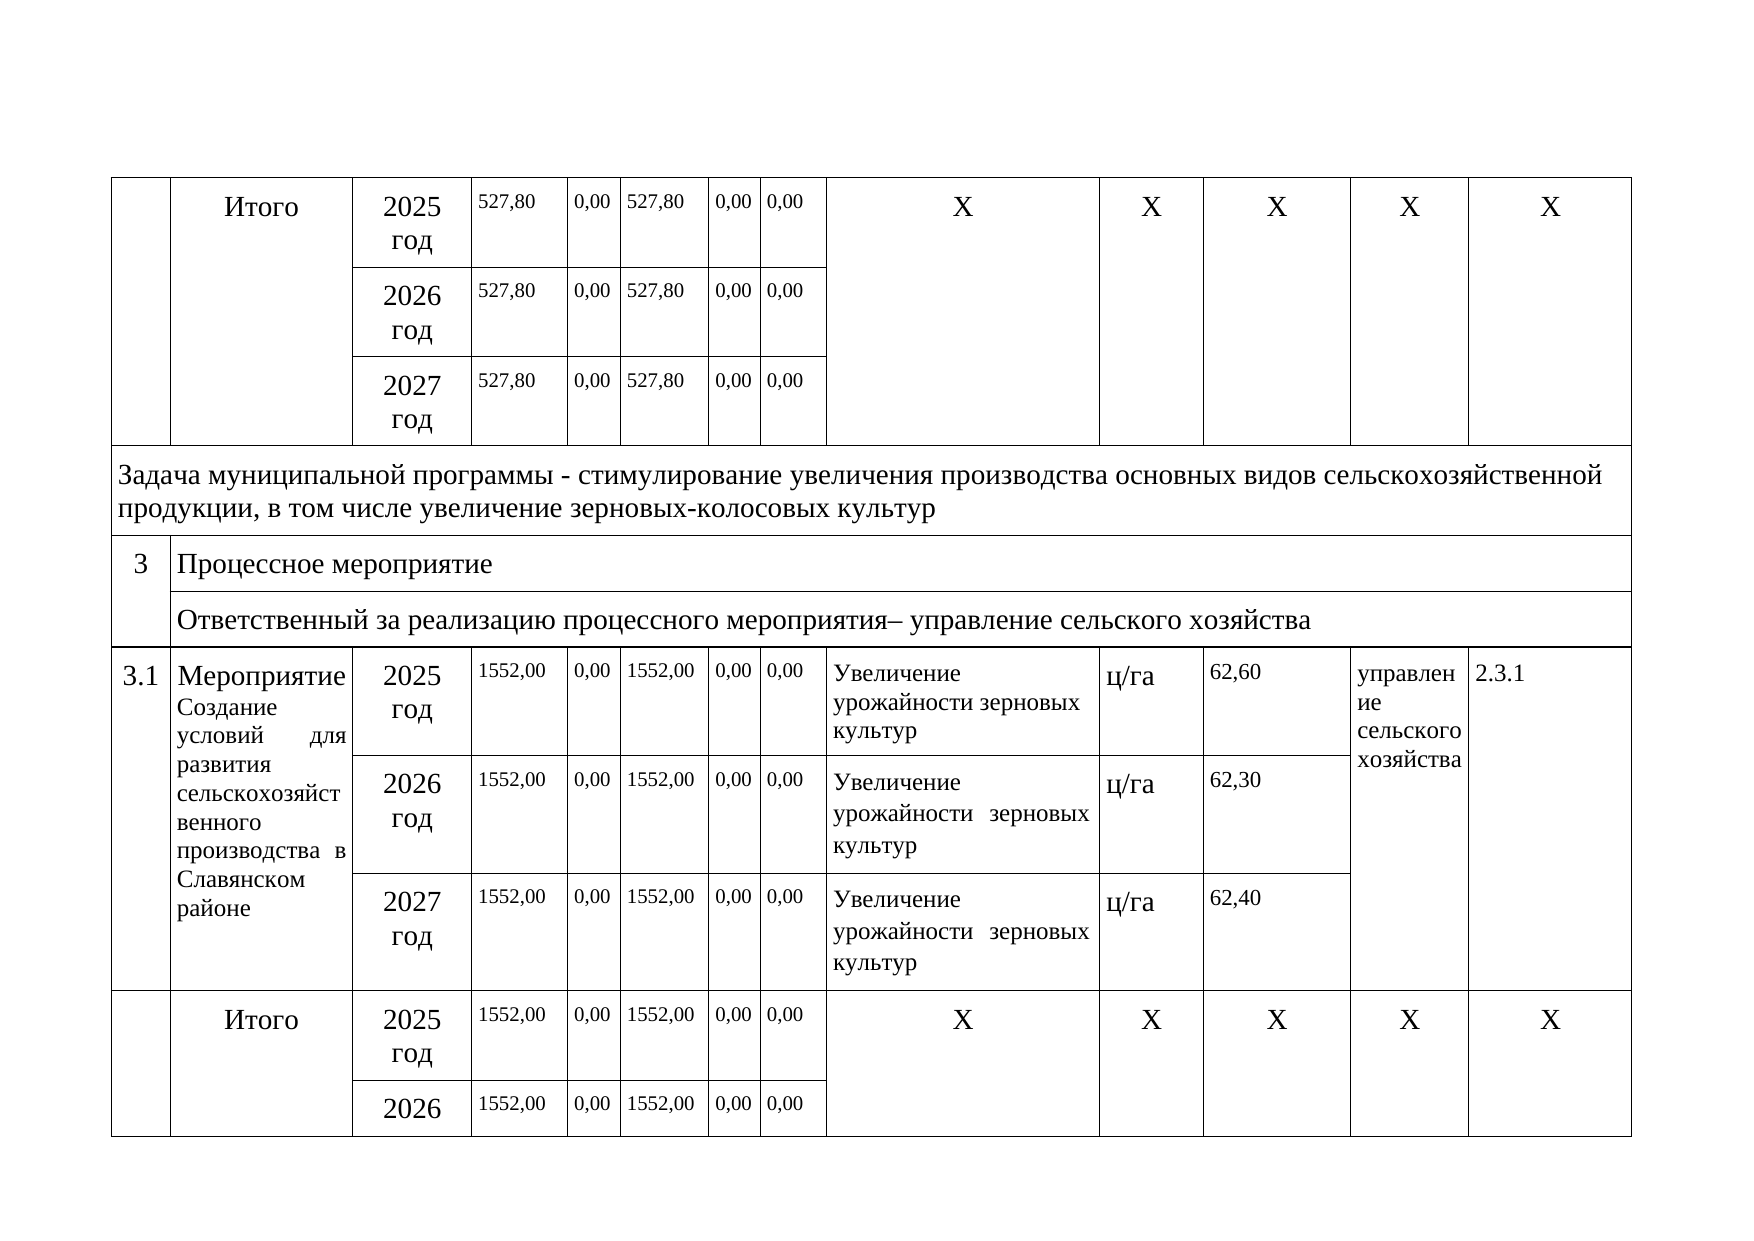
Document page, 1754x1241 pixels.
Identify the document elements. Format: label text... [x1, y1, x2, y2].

table_cell Ответственный за реализацию процессного мероприятия– управление сельского хозяйства [171, 592, 1631, 646]
table_cell 1552,00 [472, 991, 567, 1080]
table_cell управление сельского хозяйства [1351, 648, 1468, 990]
table_cell 0,00 [709, 756, 760, 873]
table_cell 0,00 [568, 357, 620, 445]
table_cell 527,80 [472, 268, 567, 356]
table_cell X [1351, 991, 1468, 1136]
table_cell 0,00 [761, 268, 826, 356]
table_cell X [1469, 178, 1631, 445]
table_cell 0,00 [761, 991, 826, 1080]
table_cell Увеличение урожайности зерновых культур [827, 648, 1099, 755]
table_cell 62,30 [1204, 756, 1350, 873]
table_cell 2025 год [353, 991, 471, 1080]
table_cell 1552,00 [621, 756, 708, 873]
table_cell X [1100, 991, 1203, 1136]
table_cell 0,00 [568, 874, 620, 990]
table_cell 527,80 [621, 178, 708, 267]
table_cell 3.1 [112, 648, 170, 990]
table_cell 0,00 [761, 357, 826, 445]
table_cell 3 [112, 536, 170, 646]
table_cell 0,00 [568, 268, 620, 356]
table_cell ц/га [1100, 756, 1203, 873]
table_cell 0,00 [761, 874, 826, 990]
table_cell 62,40 [1204, 874, 1350, 990]
table_cell X [1204, 178, 1350, 445]
table_cell X [1204, 991, 1350, 1136]
table_cell 1552,00 [472, 648, 567, 755]
table_cell 0,00 [709, 991, 760, 1080]
table_cell Задача муниципальной программы - стимулирование увеличения производства основных видов сельскохозяйственной продукции, в том числе увеличение зерновых-колосовых культур [112, 446, 1631, 535]
table_cell 1552,00 [472, 756, 567, 873]
table_cell [112, 991, 170, 1136]
table_cell 1552,00 [472, 874, 567, 990]
table_cell 1552,00 [621, 991, 708, 1080]
table_cell 2026 год [353, 756, 471, 873]
table_cell 0,00 [761, 648, 826, 755]
table_cell 0,00 [568, 991, 620, 1080]
table_cell 1552,00 [621, 874, 708, 990]
table_cell 0,00 [709, 357, 760, 445]
table_cell 2026 год [353, 1081, 471, 1136]
table_cell 1552,00 [472, 1081, 567, 1136]
table_cell X [1100, 178, 1203, 445]
table_cell Мероприятие Создание условий для развития сельскохозяйственного производства в Славянском районе [171, 648, 352, 990]
table_cell X [827, 991, 1099, 1136]
table_cell 0,00 [761, 756, 826, 873]
table_cell Увеличение урожайности зерновых культур [827, 756, 1099, 873]
table_cell Итого [171, 991, 352, 1136]
table_cell 2026 год [353, 268, 471, 356]
table_cell 0,00 [761, 178, 826, 267]
table_cell 0,00 [568, 756, 620, 873]
table_cell 0,00 [709, 268, 760, 356]
table_cell 0,00 [568, 648, 620, 755]
table_cell 2025 год [353, 178, 471, 267]
table_cell Процессное мероприятие [171, 536, 1631, 591]
table_cell 0,00 [761, 1081, 826, 1136]
table_cell 62,60 [1204, 648, 1350, 755]
table_cell 2027 год [353, 357, 471, 445]
table_cell 2027 год [353, 874, 471, 990]
table_cell 0,00 [709, 178, 760, 267]
table_cell ц/га [1100, 874, 1203, 990]
table_cell 527,80 [621, 357, 708, 445]
table_cell 1552,00 [621, 648, 708, 755]
table_cell 0,00 [709, 1081, 760, 1136]
table_cell X [827, 178, 1099, 445]
table_cell [112, 178, 170, 445]
table_cell 527,80 [472, 178, 567, 267]
table_cell 527,80 [621, 268, 708, 356]
table_cell Итого [171, 178, 352, 445]
table_cell 1552,00 [621, 1081, 708, 1136]
table_cell 0,00 [568, 1081, 620, 1136]
table_cell X [1351, 178, 1468, 445]
table_cell X [1469, 991, 1631, 1136]
table_cell 2.3.1 [1469, 648, 1631, 990]
table_cell 0,00 [709, 874, 760, 990]
table_cell Увеличение урожайности зерновых культур [827, 874, 1099, 990]
table_cell ц/га [1100, 648, 1203, 755]
table_cell 0,00 [709, 648, 760, 755]
table_cell 527,80 [472, 357, 567, 445]
table_cell 0,00 [568, 178, 620, 267]
table_cell 2025 год [353, 648, 471, 755]
